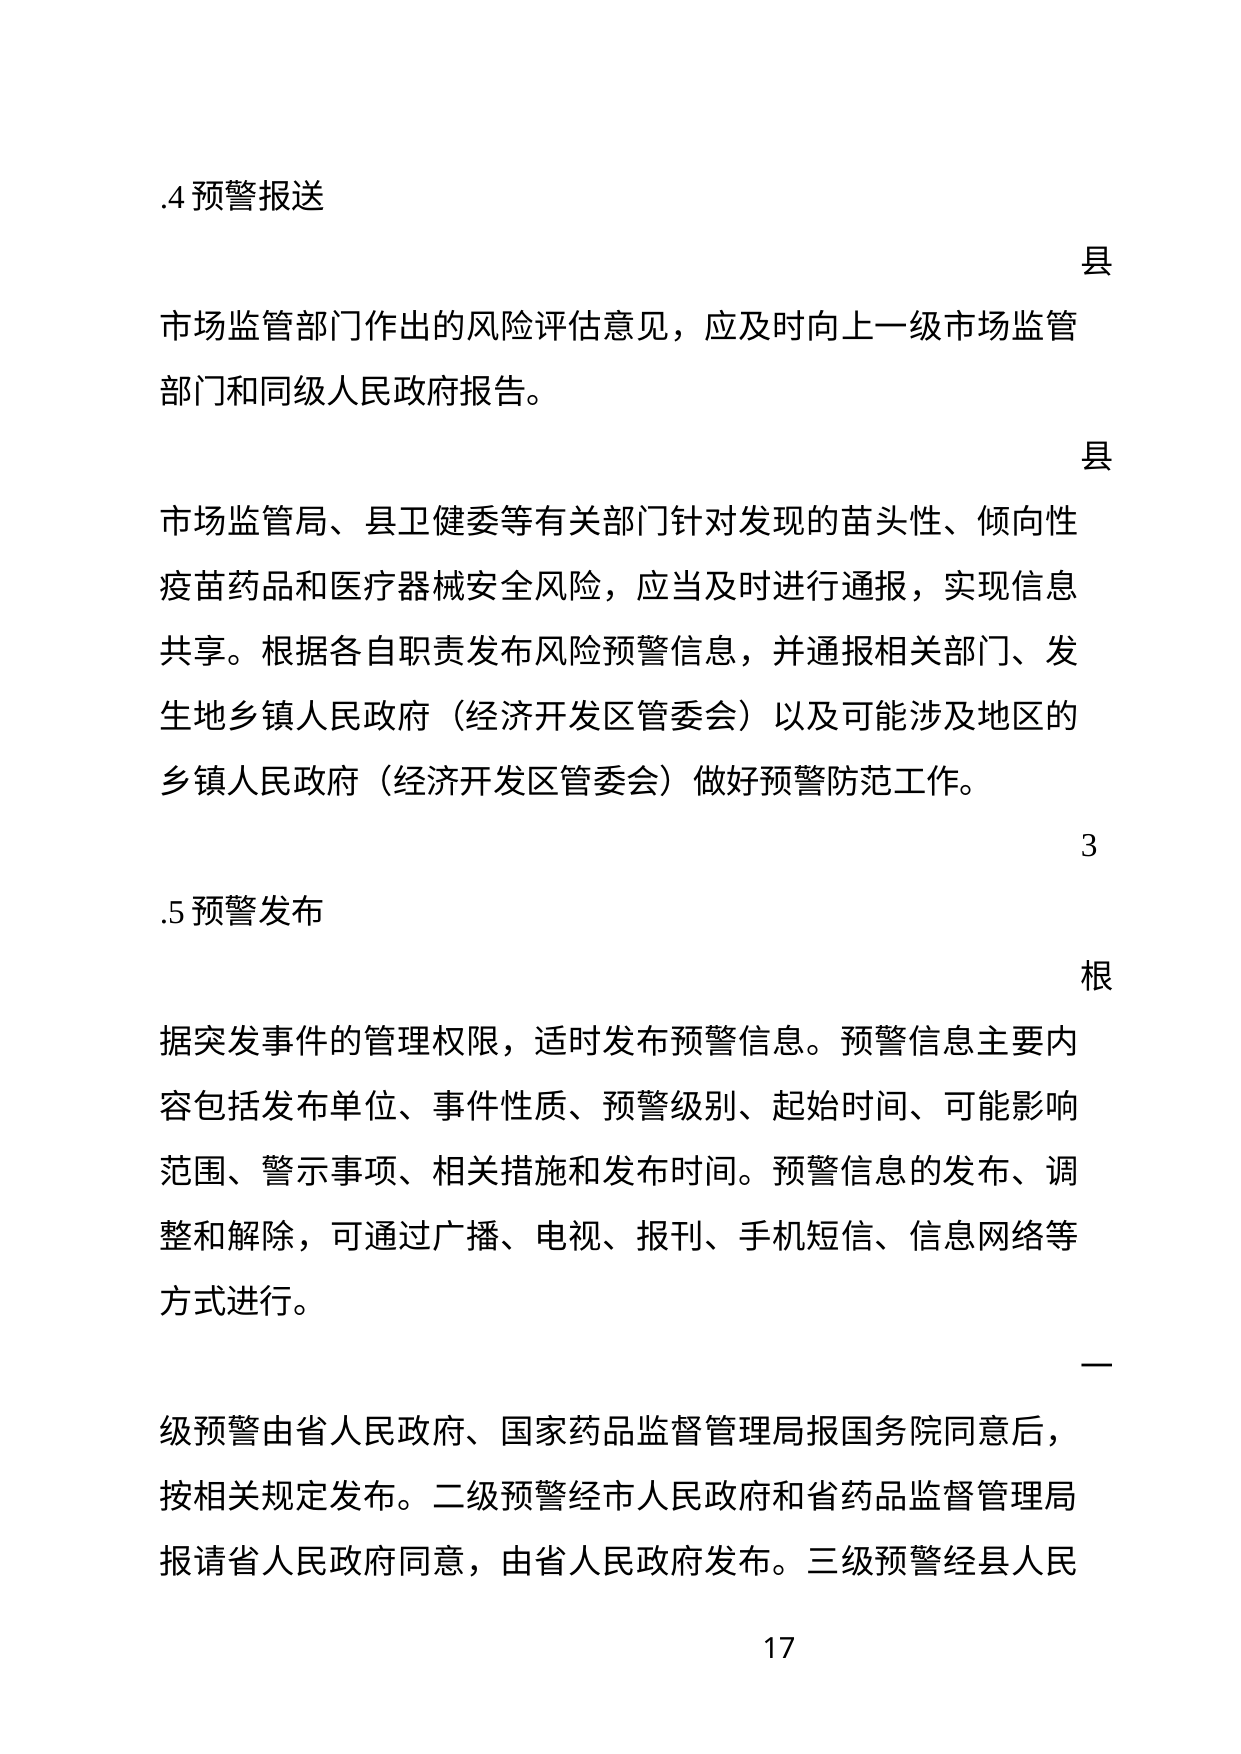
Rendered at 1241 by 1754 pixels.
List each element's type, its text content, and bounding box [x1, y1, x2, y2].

text 县市场监管局、县卫健委等有关部门针对发现的苗头性、倾向性疫苗药品和医疗器械安全风险，应当及时进行通报，实现信息共享。根据各自职责发布风险预警信息，并通报相关部门、发生地乡镇人民政府（经济开发区管委会）以及可能涉及地区的乡镇人民政府（经济开发区管委会）做好预警防范工作。 [159, 422, 1081, 812]
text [159, 1332, 1081, 1592]
text 3.5预警发布 [159, 812, 1081, 942]
text 3.4预警报送 [159, 162, 1081, 227]
text 县市场监管部门作出的风险评估意见，应及时向上一级市场监管部门和同级人民政府报告。 [159, 227, 1081, 422]
text 根据突发事件的管理权限，适时发布预警信息。预警信息主要内容包括发布单位、事件性质、预警级别、起始时间、可能影响范围、警示事项、相关措施和发布时间。预警信息的发布、调整和解除，可通过广播、电视、报刊、手机短信、信息网络等方式进行。 [159, 942, 1081, 1332]
